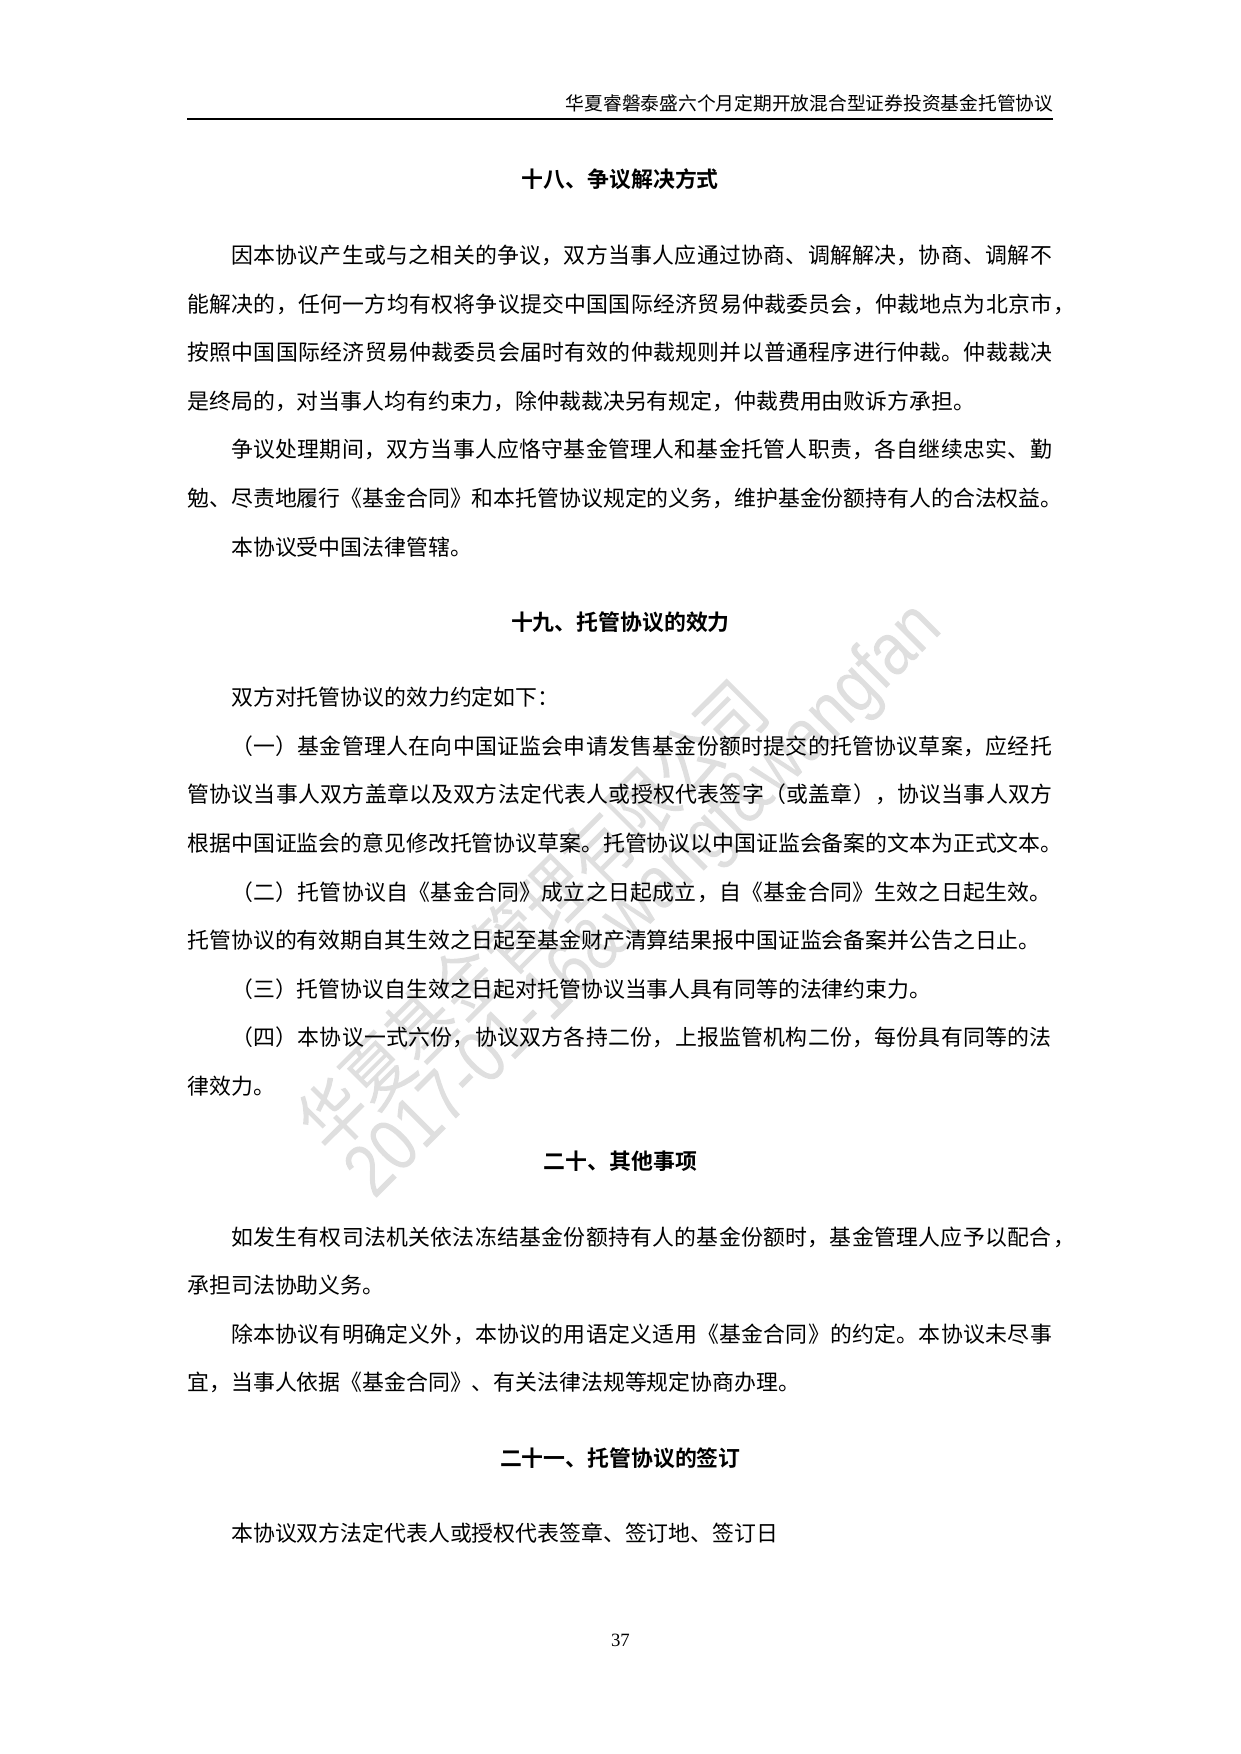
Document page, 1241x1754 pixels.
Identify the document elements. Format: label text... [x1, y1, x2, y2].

subtitle 二十一、托管协议的签订 [187, 1440, 1053, 1473]
text 本协议双方法定代表人或授权代表签章、签订地、签订日 [187, 1516, 1053, 1548]
subtitle 二十、其他事项 [187, 1144, 1053, 1176]
text 因本协议产生或与之相关的争议，双方当事人应通过协商、调解解决，协商、调解不能解决的，任何一方均有权将争议提交中国国际经济贸易仲裁委员会，仲裁地点为北京市，按照中国国际经济贸易仲裁委员会届时有效的仲裁规则并以普通程序进行仲裁。仲裁裁决是终局的，对当事人均有约束力，除仲裁裁决另有规定，仲裁费用由败诉方承担。 [187, 237, 1053, 416]
text 如发生有权司法机关依法冻结基金份额持有人的基金份额时，基金管理人应予以配合，承担司法协助义务。 [187, 1219, 1053, 1300]
text （四）本协议一式六份，协议双方各持二份，上报监管机构二份，每份具有同等的法律效力。 [187, 1019, 1053, 1101]
text 争议处理期间，双方当事人应恪守基金管理人和基金托管人职责，各自继续忠实、勤勉、尽责地履行《基金合同》和本托管协议规定的义务，维护基金份额持有人的合法权益。 [187, 432, 1053, 513]
text 双方对托管协议的效力约定如下： [187, 680, 1053, 712]
text （三）托管协议自生效之日起对托管协议当事人具有同等的法律约束力。 [187, 971, 1053, 1004]
text 除本协议有明确定义外，本协议的用语定义适用《基金合同》的约定。本协议未尽事宜，当事人依据《基金合同》、有关法律法规等规定协商办理。 [187, 1316, 1053, 1397]
text （一）基金管理人在向中国证监会申请发售基金份额时提交的托管协议草案，应经托管协议当事人双方盖章以及双方法定代表人或授权代表签字（或盖章），协议当事人双方根据中国证监会的意见修改托管协议草案。托管协议以中国证监会备案的文本为正式文本。 [187, 728, 1053, 858]
subtitle 十八、争议解决方式 [187, 162, 1053, 194]
text 本协议受中国法律管辖。 [187, 529, 1053, 562]
text （二）托管协议自《基金合同》成立之日起成立，自《基金合同》生效之日起生效。托管协议的有效期自其生效之日起至基金财产清算结果报中国证监会备案并公告之日止。 [187, 874, 1053, 955]
subtitle 十九、托管协议的效力 [187, 604, 1053, 637]
